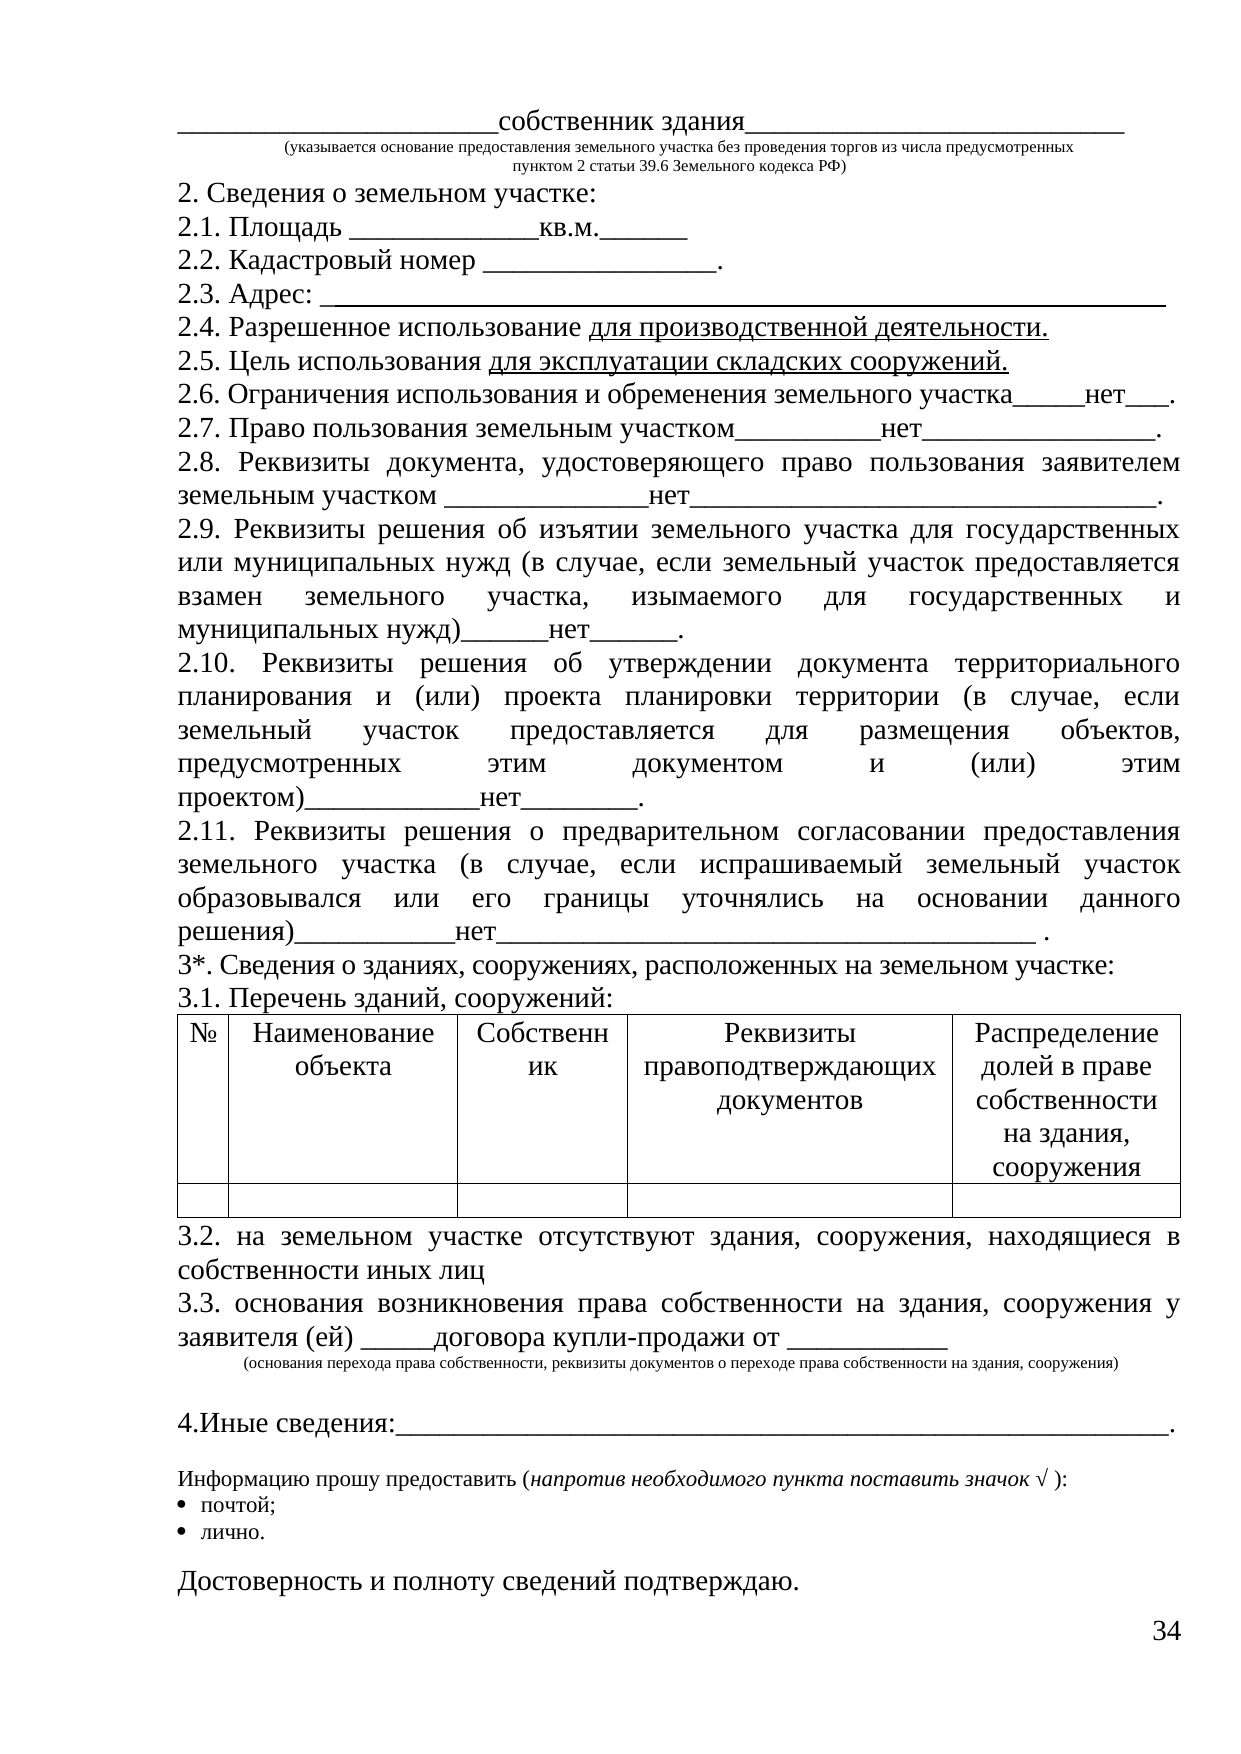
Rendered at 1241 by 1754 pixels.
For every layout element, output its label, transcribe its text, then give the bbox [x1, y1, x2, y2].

table_header Распределение долей в праве собственности на здания, сооружения [953, 1015, 1180, 1183]
table_cell [458, 1184, 627, 1217]
text (указывается основание предоставления земельного участка без проведения торгов из числа предусмотренных [177, 137, 1181, 156]
text 3.2. на земельном участке отсутствуют здания, сооружения, находящиеся в собственности иных лиц [177, 1218, 1181, 1285]
text 2.11. Реквизиты решения о предварительном согласовании предоставления земельного участка (в случае, если испрашиваемый земельный участок образовывался или его границы уточнялись на основании данного решения)___________нет_____________________________________ . [177, 813, 1181, 947]
text (основания перехода права собственности, реквизиты документов о переходе права собственности на здания, сооружения) [177, 1352, 1181, 1372]
text 2.6. Ограничения использования и обременения земельного участка_____нет___. [177, 377, 1181, 410]
text 2.10. Реквизиты решения об утверждении документа территориального планирования и (или) проекта планировки территории (в случае, если земельный участок предоставляется для размещения объектов, предусмотренных этим документом и (или) этим проектом)____________нет________. [177, 645, 1181, 813]
text 2.3. Адрес: __________________________________________________________ [177, 276, 1181, 309]
text 2.7. Право пользования земельным участком__________нет________________. [177, 410, 1181, 444]
table_header Наименование объекта [229, 1015, 457, 1183]
list лично. [177, 1518, 1181, 1544]
table_header № [178, 1015, 228, 1183]
text 2.1. Площадь _____________кв.м.______ [177, 209, 1181, 242]
text ______________________собственник здания__________________________ [177, 103, 1181, 137]
table_header Собственник [458, 1015, 627, 1183]
text пунктом 2 статьи 39.6 Земельного кодекса РФ) [177, 156, 1181, 175]
text 3.3. основания возникновения права собственности на здания, сооружения у заявителя (ей) _____договора купли-продажи от ___________ [177, 1285, 1181, 1352]
text Информацию прошу предоставить (напротив необходимого пункта поставить значок √ ): [177, 1465, 1181, 1491]
text 2.9. Реквизиты решения об изъятии земельного участка для государственных или муниципальных нужд (в случае, если земельный участок предоставляется взамен земельного участка, изымаемого для государственных и муниципальных нужд)______нет______. [177, 511, 1181, 645]
table_cell [628, 1184, 952, 1217]
text 2.4. Разрешенное использование для производственной деятельности. [177, 309, 1181, 343]
text 2.8. Реквизиты документа, удостоверяющего право пользования заявителем земельным участком ______________нет________________________________. [177, 444, 1181, 511]
text 2.2. Кадастровый номер ________________. [177, 242, 1181, 276]
text 4.Иные сведения:_____________________________________________________. [177, 1405, 1181, 1439]
table_cell [953, 1184, 1180, 1217]
table_cell [178, 1184, 228, 1217]
list почтой; [177, 1491, 1181, 1518]
text 3.1. Перечень зданий, сооружений: [177, 980, 1181, 1014]
table_cell [229, 1184, 457, 1217]
text 2.5. Цель использования для эксплуатации складских сооружений. [177, 343, 1181, 377]
text Достоверность и полноту сведений подтверждаю. [177, 1563, 1181, 1597]
text 3*. Сведения о зданиях, сооружениях, расположенных на земельном участке: [177, 947, 1181, 980]
text 2. Сведения о земельном участке: [177, 175, 1181, 209]
table_header Реквизиты правоподтверждающих документов [628, 1015, 952, 1183]
